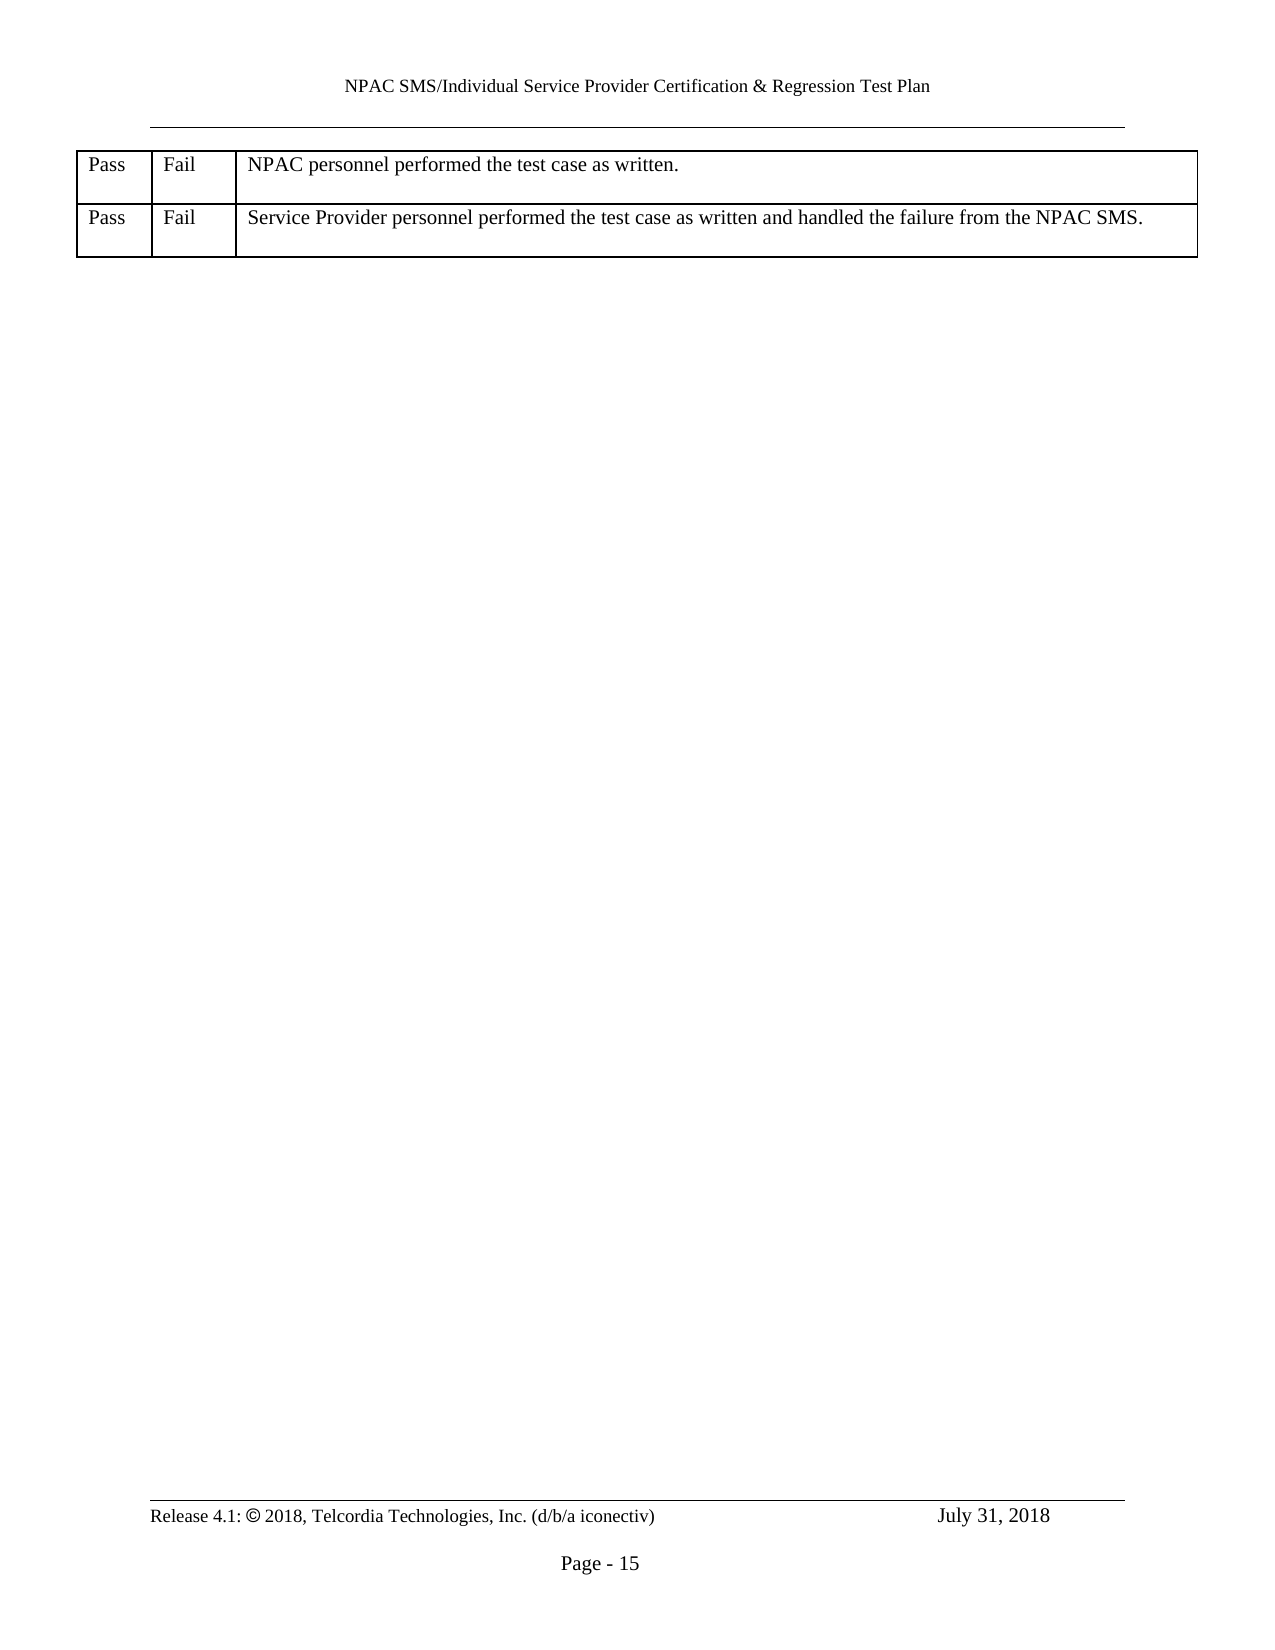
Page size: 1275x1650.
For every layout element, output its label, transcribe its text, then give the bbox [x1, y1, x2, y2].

table_cell Fail [153, 152, 235, 203]
table_cell Pass [78, 152, 151, 203]
table_cell Service Provider personnel performed the test case as written and handled the failure from the NPAC SMS. [237, 205, 1197, 256]
table_cell Fail [153, 205, 235, 256]
table_cell Pass [78, 205, 151, 256]
table_cell NPAC personnel performed the test case as written. [237, 152, 1197, 203]
